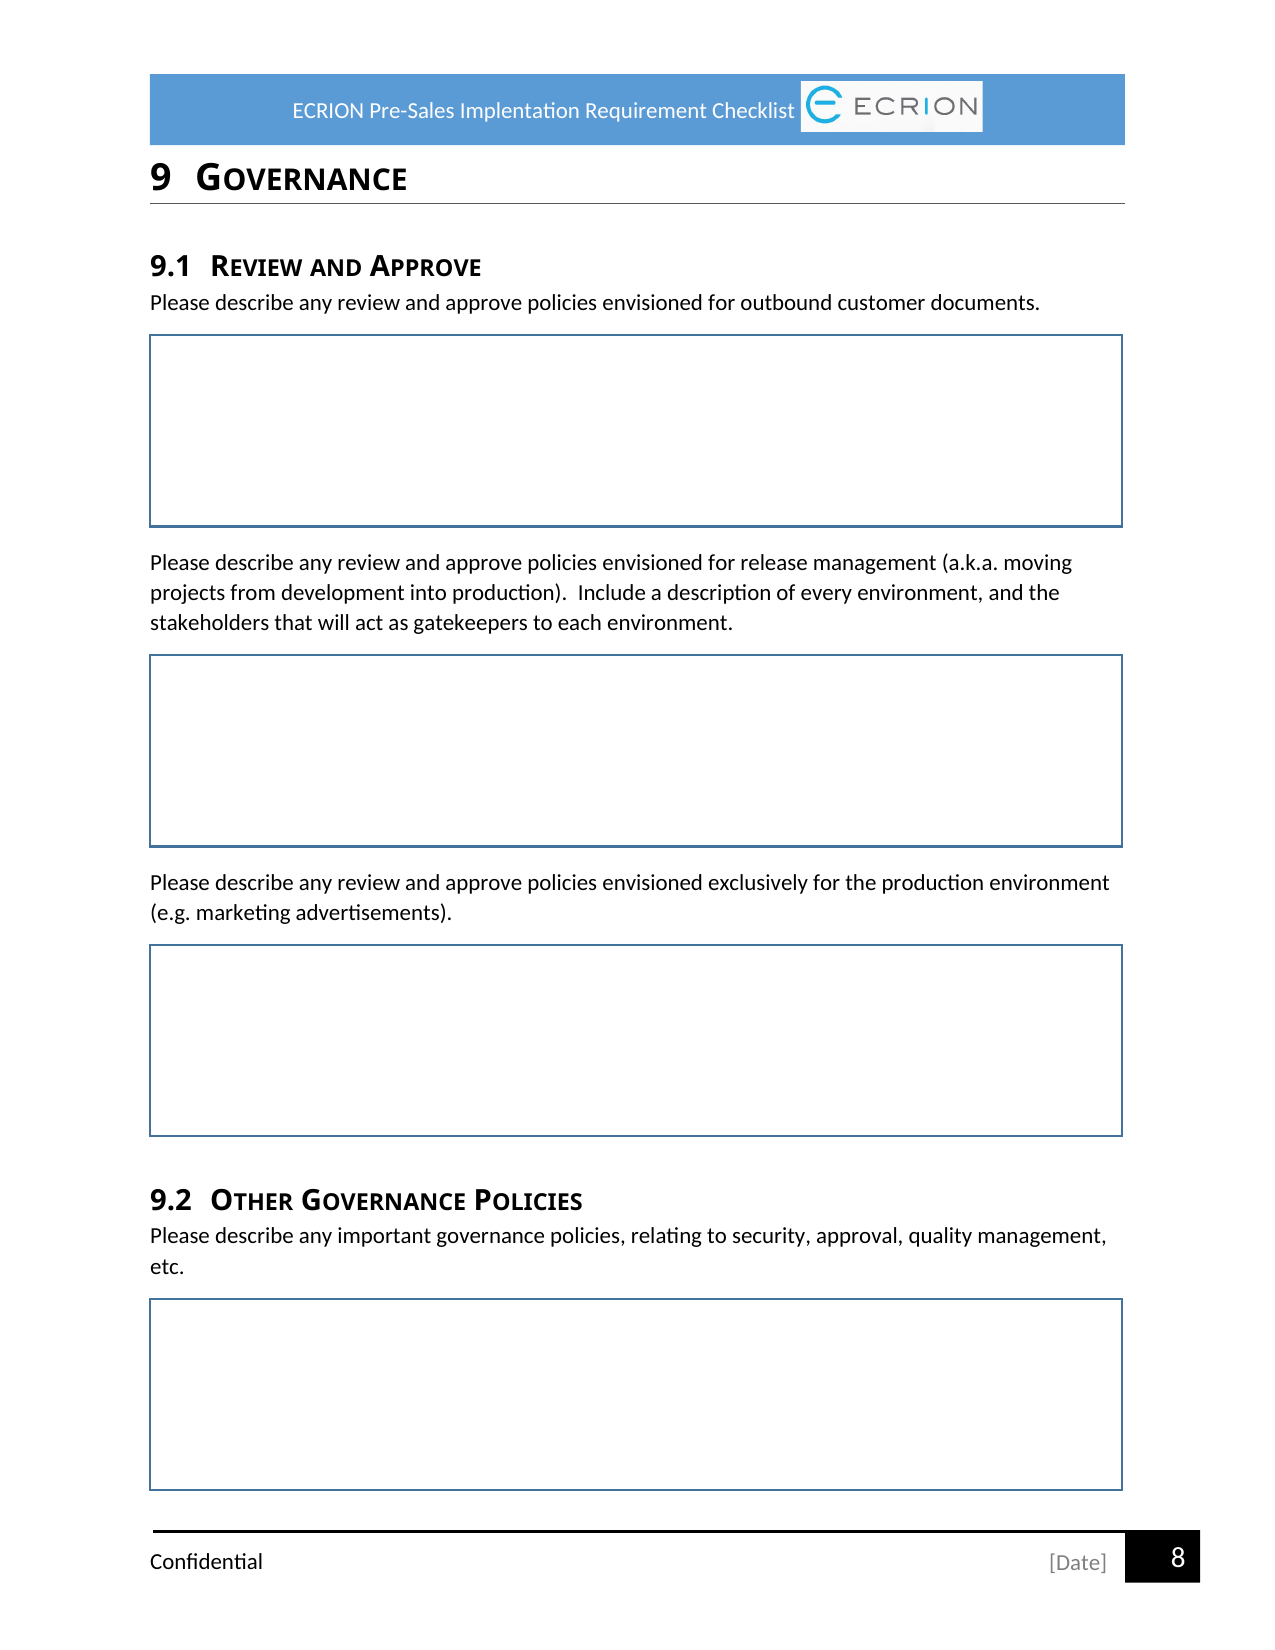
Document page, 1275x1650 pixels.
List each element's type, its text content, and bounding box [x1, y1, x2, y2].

text Please describe any review and approve policies envisioned for outbound customer documents. [150, 288, 1125, 317]
text Please describe any important governance policies, relating to security, approval, quality management, etc. [150, 1222, 1125, 1280]
subtitle Governance [150, 150, 1125, 203]
picture [800, 81, 983, 132]
subtitle Review and Approve [150, 246, 1125, 285]
text Please describe any review and approve policies envisioned exclusively for the production environment (e.g. marketing advertisements). [150, 868, 1125, 926]
subtitle Other Governance Policies [150, 1179, 1125, 1218]
text Please describe any review and approve policies envisioned for release management (a.k.a. moving projects from development into production). Include a description of every environment, and the stakeholders that will act as gatekeepers to each environment. [150, 548, 1125, 637]
